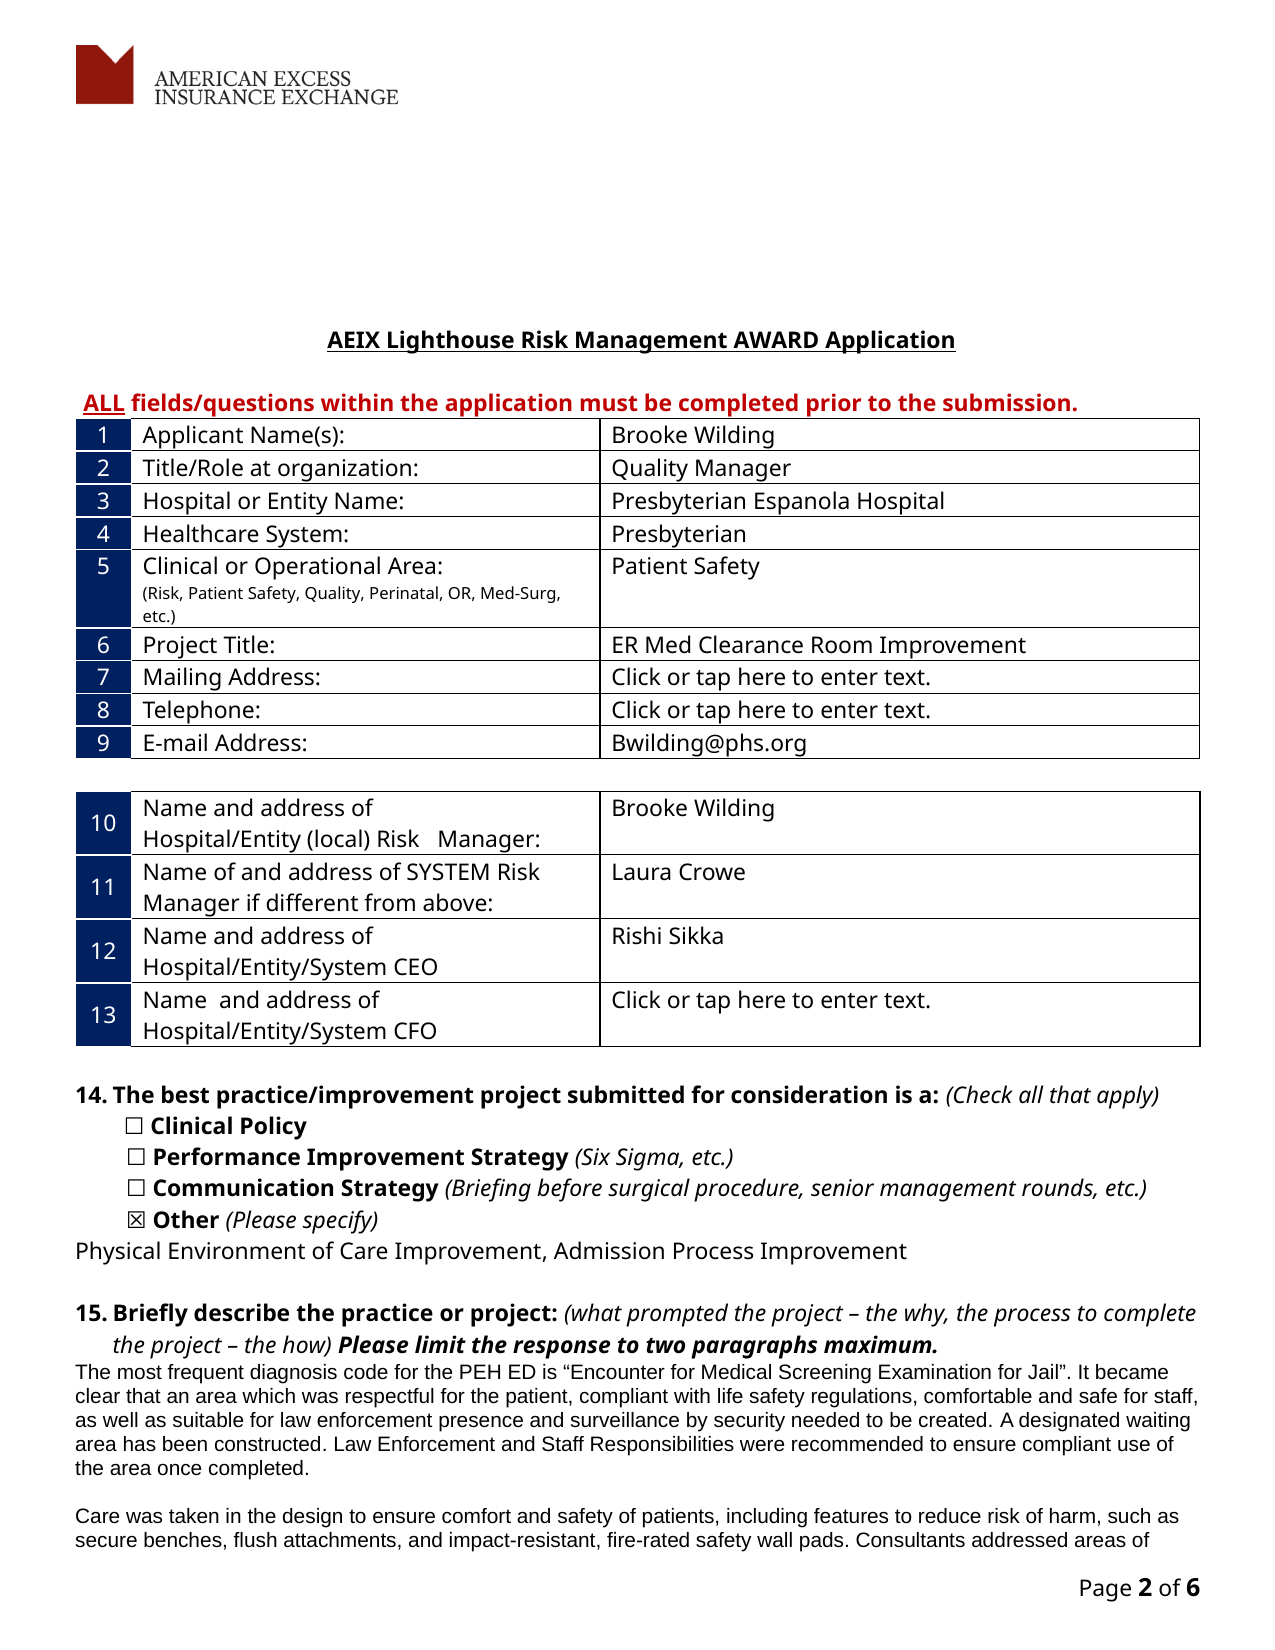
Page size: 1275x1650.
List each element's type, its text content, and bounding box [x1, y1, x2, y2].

table_header 1 [76, 419, 131, 450]
table_cell 4 [76, 518, 131, 549]
table_cell Mailing Address: [132, 661, 599, 693]
table_header Name and address of Hospital/Entity (local) Risk Manager: [132, 792, 599, 854]
list Briefly describe the practice or project: (what prompted the project – the why, the process to complete the project – the how) Please limit the response to two paragraphs maximum. [75, 1297, 1200, 1360]
text AEIX Lighthouse Risk Management AWARD Application [83, 324, 1200, 356]
table_cell Telephone: [132, 694, 599, 725]
table_cell 5 [76, 550, 131, 627]
text Clinical Policy [124, 1110, 1200, 1141]
table_cell Name and address of Hospital/Entity/System CFO [132, 983, 599, 1046]
table_cell 13 [76, 984, 131, 1046]
table_cell Clinical or Operational Area: (Risk, Patient Safety, Quality, Perinatal, OR, Med-Surg, etc.) [132, 550, 599, 627]
table_cell 9 [76, 727, 131, 758]
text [75, 1503, 1200, 1551]
table_header 10 [76, 792, 131, 854]
text Performance Improvement Strategy (Six Sigma, etc.) [90, 1141, 1200, 1172]
text A designated waiting area has been constructed. Law Enforcement and Staff Responsibilities were recommended to ensure compliant use of the area once completed. [75, 1360, 1200, 1479]
table_cell 12 [76, 920, 131, 982]
table_cell Name and address of Hospital/Entity/System CEO [132, 919, 599, 982]
table_cell 11 [76, 856, 131, 918]
picture [75, 45, 399, 106]
table_cell E-mail Address: [132, 726, 599, 758]
table_cell Name of and address of SYSTEM Risk Manager if different from above: [132, 855, 599, 918]
table_cell Project Title: [132, 628, 599, 660]
table_cell Healthcare System: [132, 517, 599, 549]
table_cell 3 [76, 485, 131, 516]
text Communication Strategy (Briefing before surgical procedure, senior management rounds, etc.) [90, 1172, 1200, 1203]
table_header Applicant Name(s): [132, 419, 599, 450]
table_cell 8 [76, 694, 131, 725]
table_cell 6 [76, 629, 131, 660]
table_cell 7 [76, 661, 131, 693]
table_cell 2 [76, 452, 131, 483]
table_cell Title/Role at organization: [132, 451, 599, 483]
text , Admission Process Improvement [75, 1235, 1200, 1266]
text ALL fields/questions within the application must be completed prior to the submission. [83, 387, 1200, 418]
text Other (Please specify) [90, 1203, 1200, 1235]
list The best practice/improvement project submitted for consideration is a: (Check all that apply) [75, 1078, 1200, 1110]
table_cell Hospital or Entity Name: [132, 484, 599, 516]
